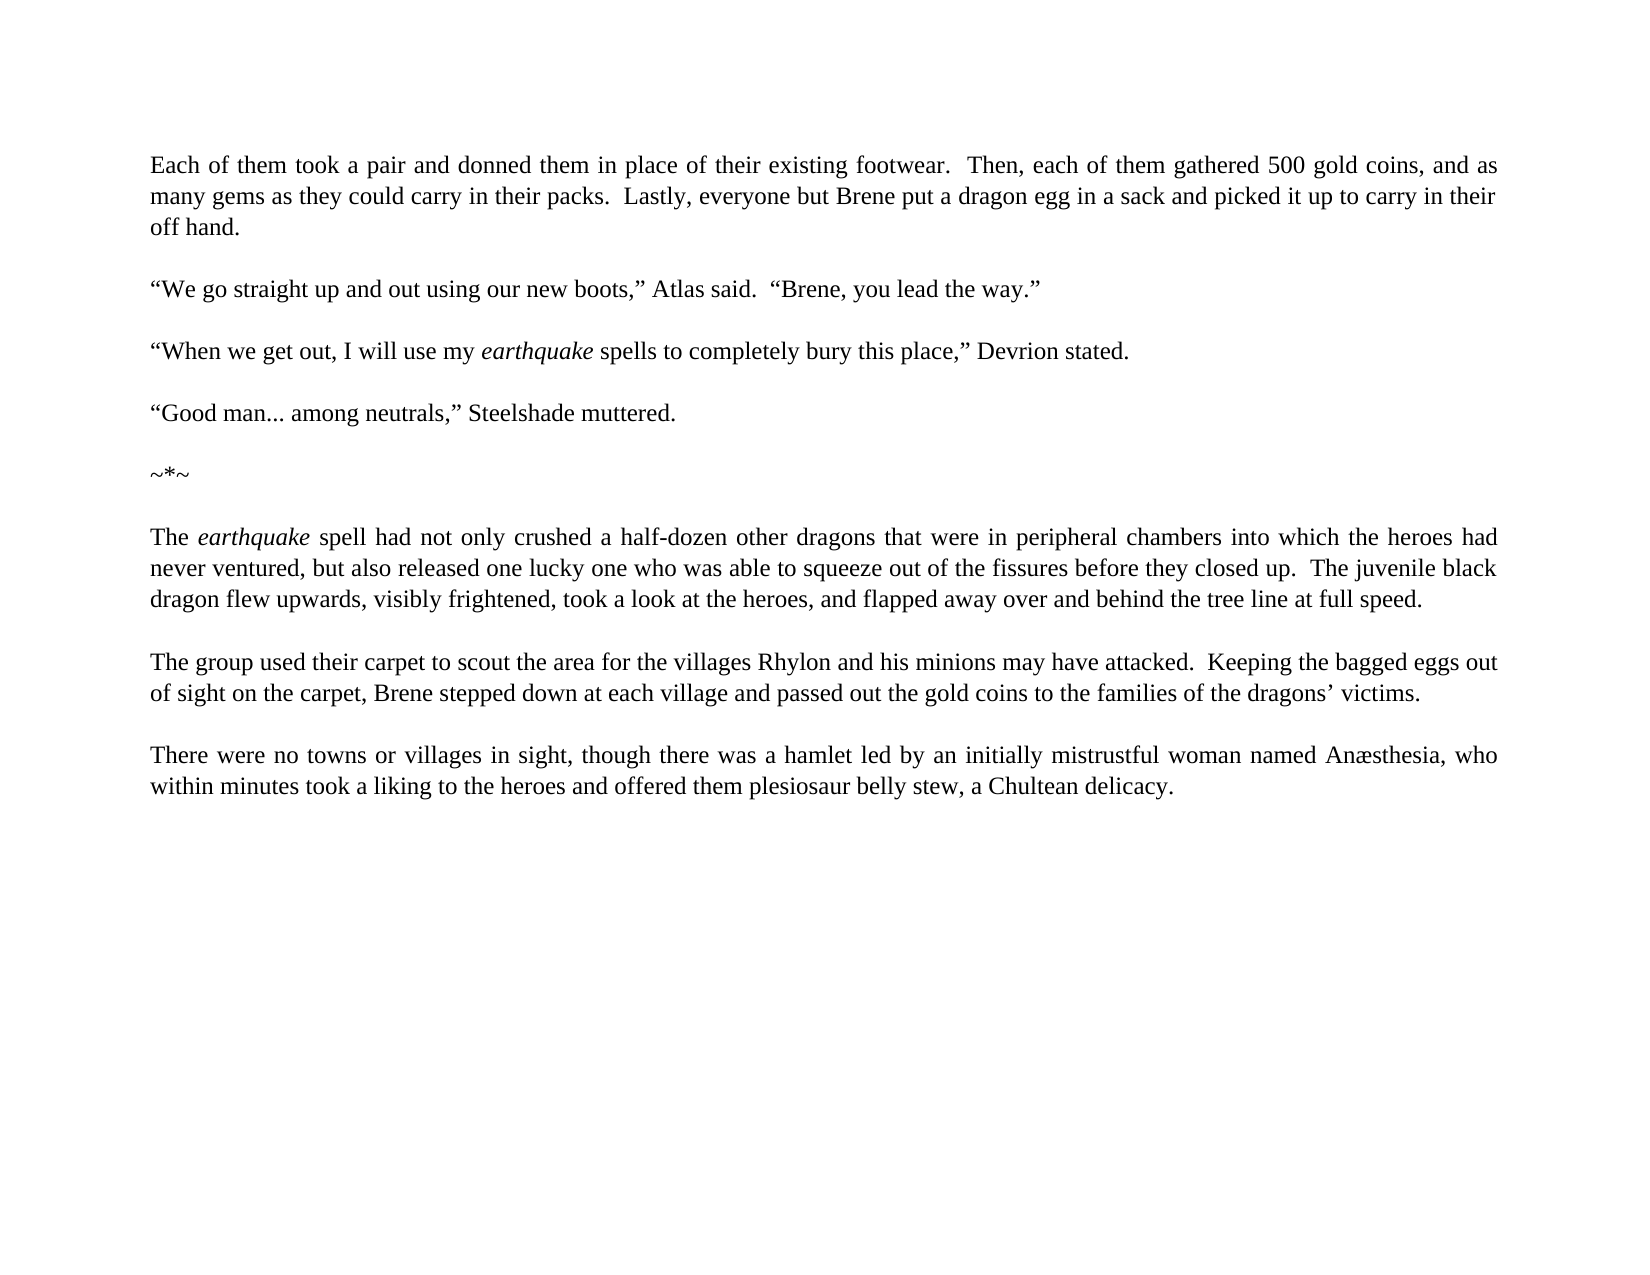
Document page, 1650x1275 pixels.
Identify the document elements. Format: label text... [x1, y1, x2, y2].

text “When we get out, I will use my earthquake spells to completely bury this place,” Devrion stated. [150, 336, 1500, 365]
text Each of them took a pair and donned them in place of their existing footwear. Then, each of them gathered 500 gold coins, and as many gems as they could carry in their packs. Lastly, everyone but Brene put a dragon egg in a sack and picked it up to carry in their off hand. [150, 150, 1500, 241]
text The earthquake spell had not only crushed a half-dozen other dragons that were in peripheral chambers into which the heroes had never ventured, but also released one lucky one who was able to squeeze out of the fissures before they closed up. The juvenile black dragon flew upwards, visibly frightened, took a look at the heroes, and flapped away over and behind the tree line at full speed. [150, 522, 1500, 613]
text There were no towns or villages in sight, though there was a hamlet led by an initially mistrustful woman named Anæsthesia, who within minutes took a liking to the heroes and offered them plesiosaur belly stew, a Chultean delicacy. [150, 740, 1500, 799]
text ~*~ [150, 460, 1500, 489]
text “Good man... among neutrals,” Steelshade muttered. [150, 398, 1500, 427]
text “We go straight up and out using our new boots,” Atlas said. “Brene, you lead the way.” [150, 274, 1500, 303]
text The group used their carpet to scout the area for the villages Rhylon and his minions may have attacked. Keeping the bagged eggs out of sight on the carpet, Brene stepped down at each village and passed out the gold coins to the families of the dragons’ victims. [150, 647, 1500, 706]
